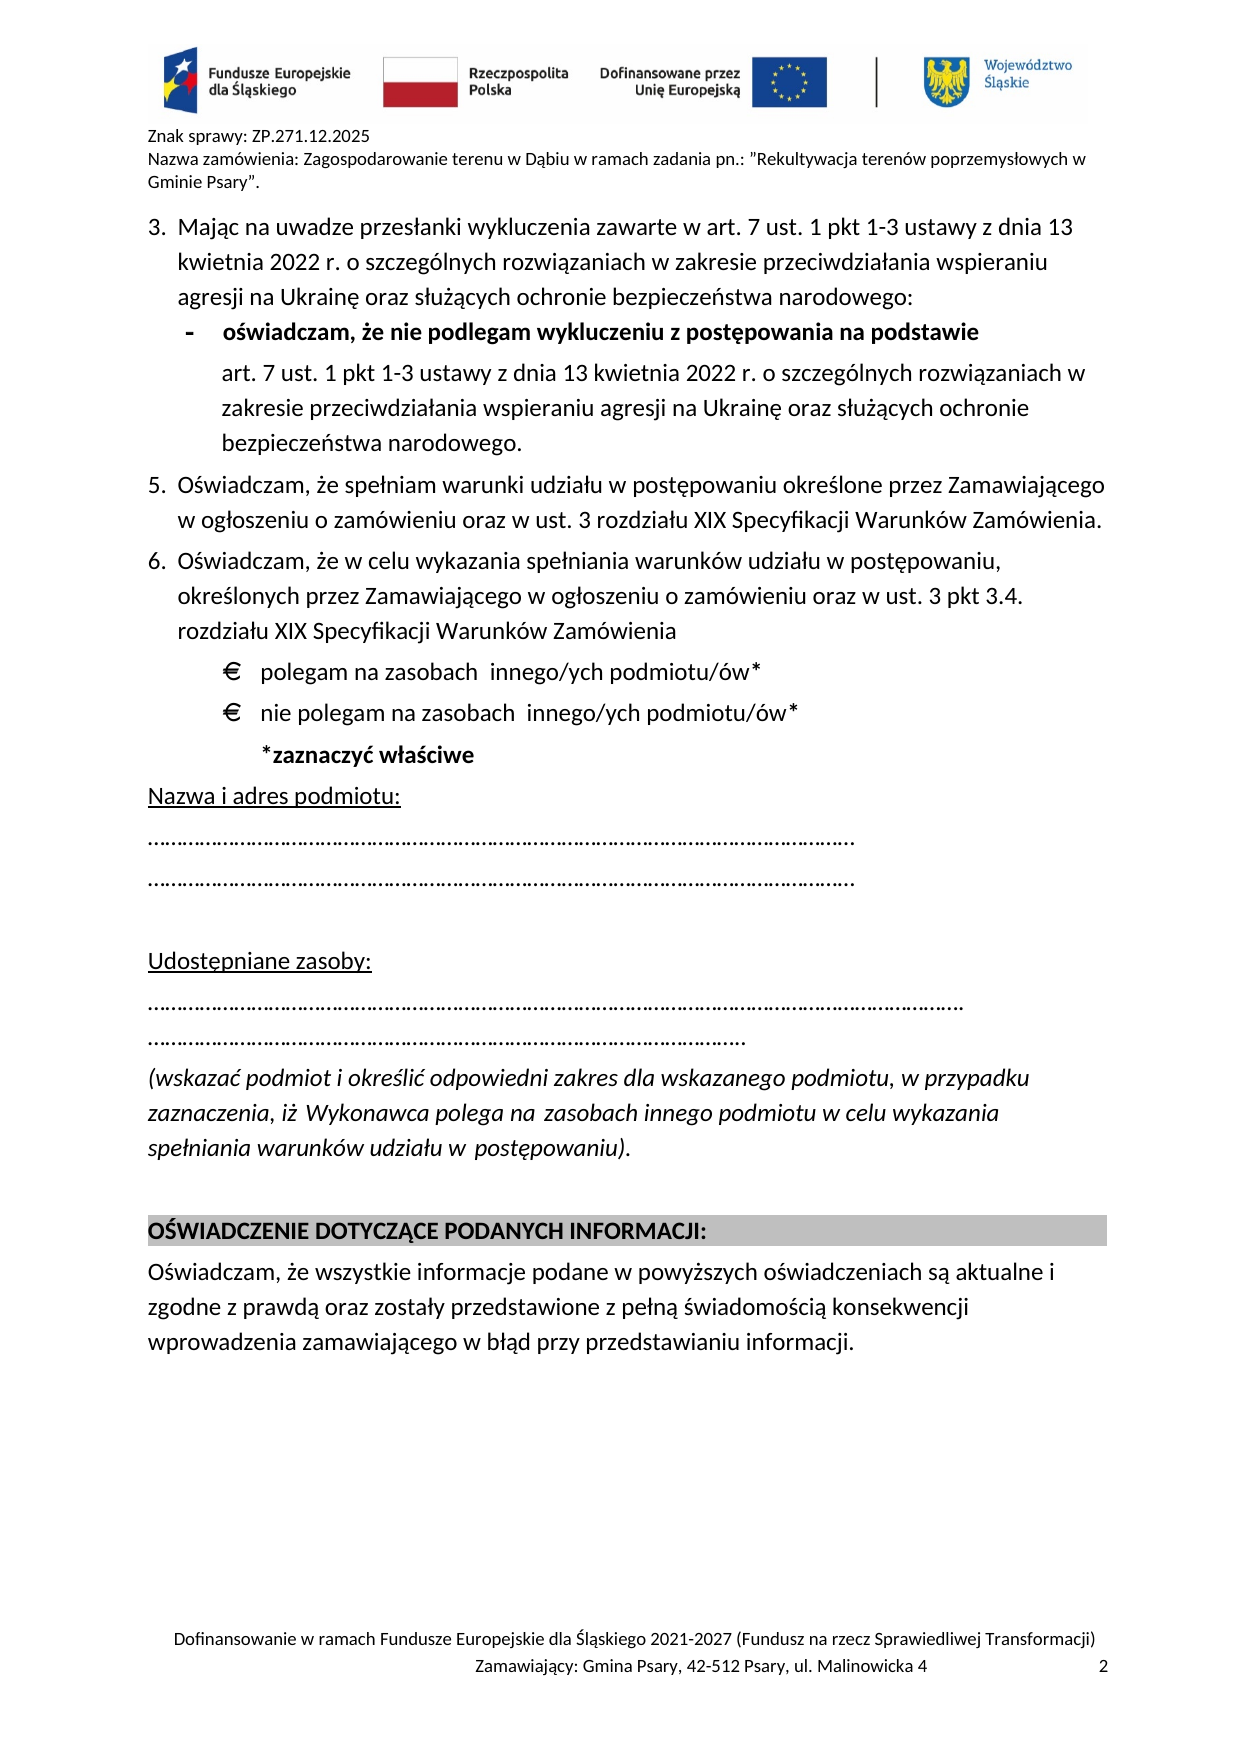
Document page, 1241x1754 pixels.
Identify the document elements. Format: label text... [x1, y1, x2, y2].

text …………………………………………………………………………………………………………… [148, 863, 1104, 893]
list nie polegam na zasobach innego/ych podmiotu/ów* [223, 698, 1107, 728]
text OŚWIADCZENIE DOTYCZĄCE PODANYCH INFORMACJI: [148, 1215, 1107, 1246]
list Mając na uwadze przesłanki wykluczenia zawarte w art. 7 ust. 1 pkt 1-3 ustawy z dnia 13 kwietnia 2022 r. o szczególnych rozwiązaniach w zakresie przeciwdziałania wspieraniu agresji na Ukrainę oraz służących ochronie bezpieczeństwa narodowego: [148, 211, 1107, 312]
text Udostępniane zasoby: [148, 945, 1104, 976]
list polegam na zasobach innego/ych podmiotu/ów* [223, 656, 1107, 687]
text (wskazać podmiot i określić odpowiedni zakres dla wskazanego podmiotu, w przypadku zaznaczenia, iż Wykonawca polega na zasobach innego podmiotu w celu wykazania spełniania warunków udziału w postępowaniu). [148, 1063, 1104, 1163]
text art. 7 ust. 1 pkt 1-3 ustawy z dnia 13 kwietnia 2022 r. o szczególnych rozwiązaniach w zakresie przeciwdziałania wspieraniu agresji na Ukrainę oraz służących ochronie bezpieczeństwa narodowego. [221, 358, 1104, 458]
text …………………………………………………………………………………………………………… [148, 821, 1104, 852]
list Oświadczam, że w celu wykazania spełniania warunków udziału w postępowaniu, określonych przez Zamawiającego w ogłoszeniu o zamówieniu oraz w ust. 3 pkt 3.4. rozdziału XIX Specyfikacji Warunków Zamówienia [148, 545, 1107, 646]
text *zaznaczyć właściwe [186, 739, 1107, 769]
list oświadczam, że nie podlegam wykluczeniu z postępowania na podstawie [185, 316, 1104, 347]
picture [147, 44, 1088, 124]
text Nazwa i adres podmiotu: [148, 780, 1104, 811]
text …………………………………………………………………………………………………………………………….………………………………………………………………………………………….. [148, 986, 1104, 1052]
text Oświadczam, że wszystkie informacje podane w powyższych oświadczeniach są aktualne i zgodne z prawdą oraz zostały przedstawione z pełną świadomością konsekwencji wprowadzenia zamawiającego w błąd przy przedstawianiu informacji. [148, 1256, 1107, 1357]
list Oświadczam, że spełniam warunki udziału w postępowaniu określone przez Zamawiającego w ogłoszeniu o zamówieniu oraz w ust. 3 rozdziału XIX Specyfikacji Warunków Zamówienia. [148, 469, 1107, 534]
